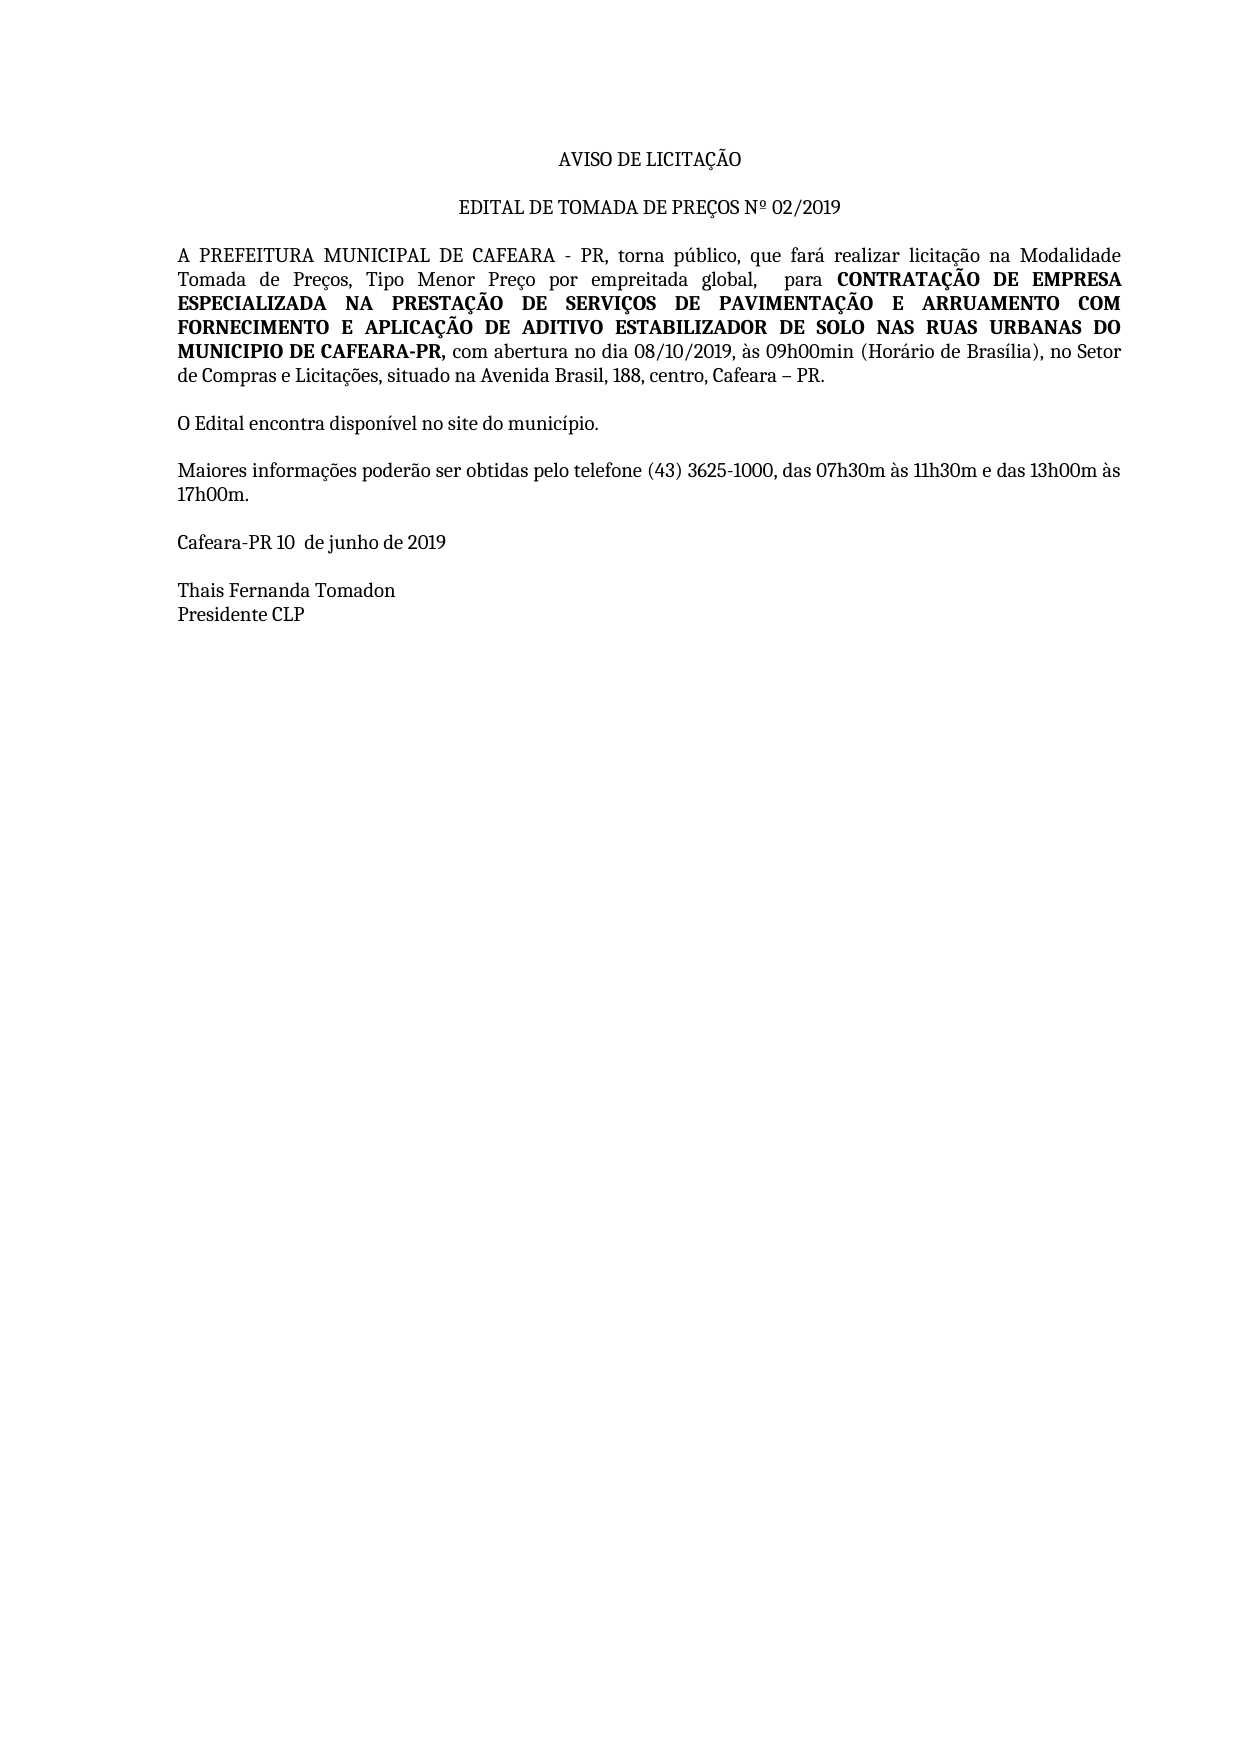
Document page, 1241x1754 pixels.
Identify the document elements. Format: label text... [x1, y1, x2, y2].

text A PREFEITURA MUNICIPAL DE CAFEARA - PR, torna público, que fará realizar licitação na Modalidade Tomada de Preços, Tipo Menor Preço por empreitada global, para CONTRATAÇÃO DE EMPRESA ESPECIALIZADA NA PRESTAÇÃO DE SERVIÇOS DE PAVIMENTAÇÃO E ARRUAMENTO COM FORNECIMENTO E APLICAÇÃO DE ADITIVO ESTABILIZADOR DE SOLO NAS RUAS URBANAS DO MUNICIPIO DE CAFEARA-PR, com abertura no dia 08/10/2019, às 09h00min (Horário de Brasília), no Setor de Compras e Licitações, situado na Avenida Brasil, 188, centro, Cafeara – PR. [177, 243, 1122, 387]
text O Edital encontra disponível no site do município. [177, 411, 1122, 435]
text AVISO DE LICITAÇÃO [177, 148, 1122, 172]
text Maiores informações poderão ser obtidas pelo telefone (43) 3625-1000, das 07h30m às 11h30m e das 13h00m às 17h00m. [177, 459, 1122, 507]
text Thais Fernanda Tomadon [177, 579, 1122, 603]
text Presidente CLP [177, 603, 1122, 627]
text EDITAL DE TOMADA DE PREÇOS Nº 02/2019 [177, 196, 1122, 219]
text Cafeara-PR 10 de junho de 2019 [177, 531, 1122, 555]
